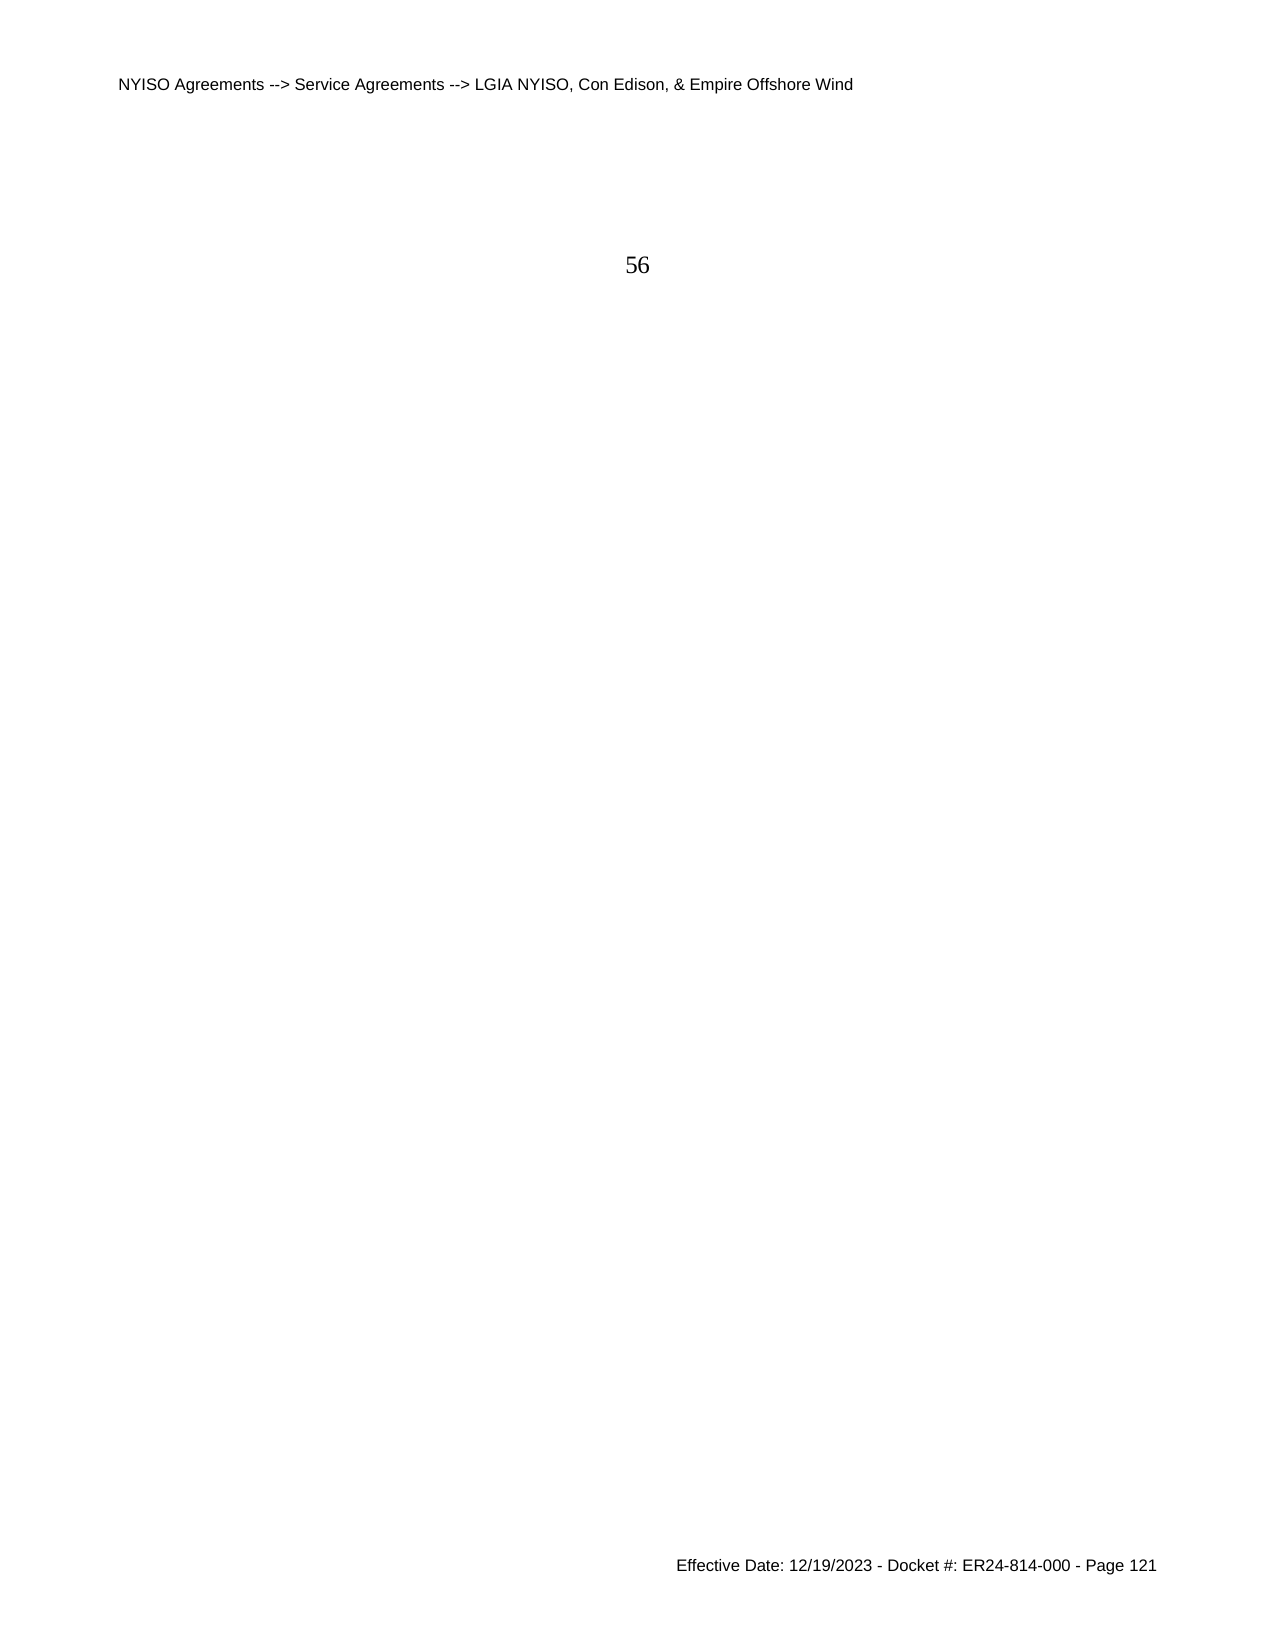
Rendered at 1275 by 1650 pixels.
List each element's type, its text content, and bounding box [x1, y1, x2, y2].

text 56 [625, 251, 1275, 279]
